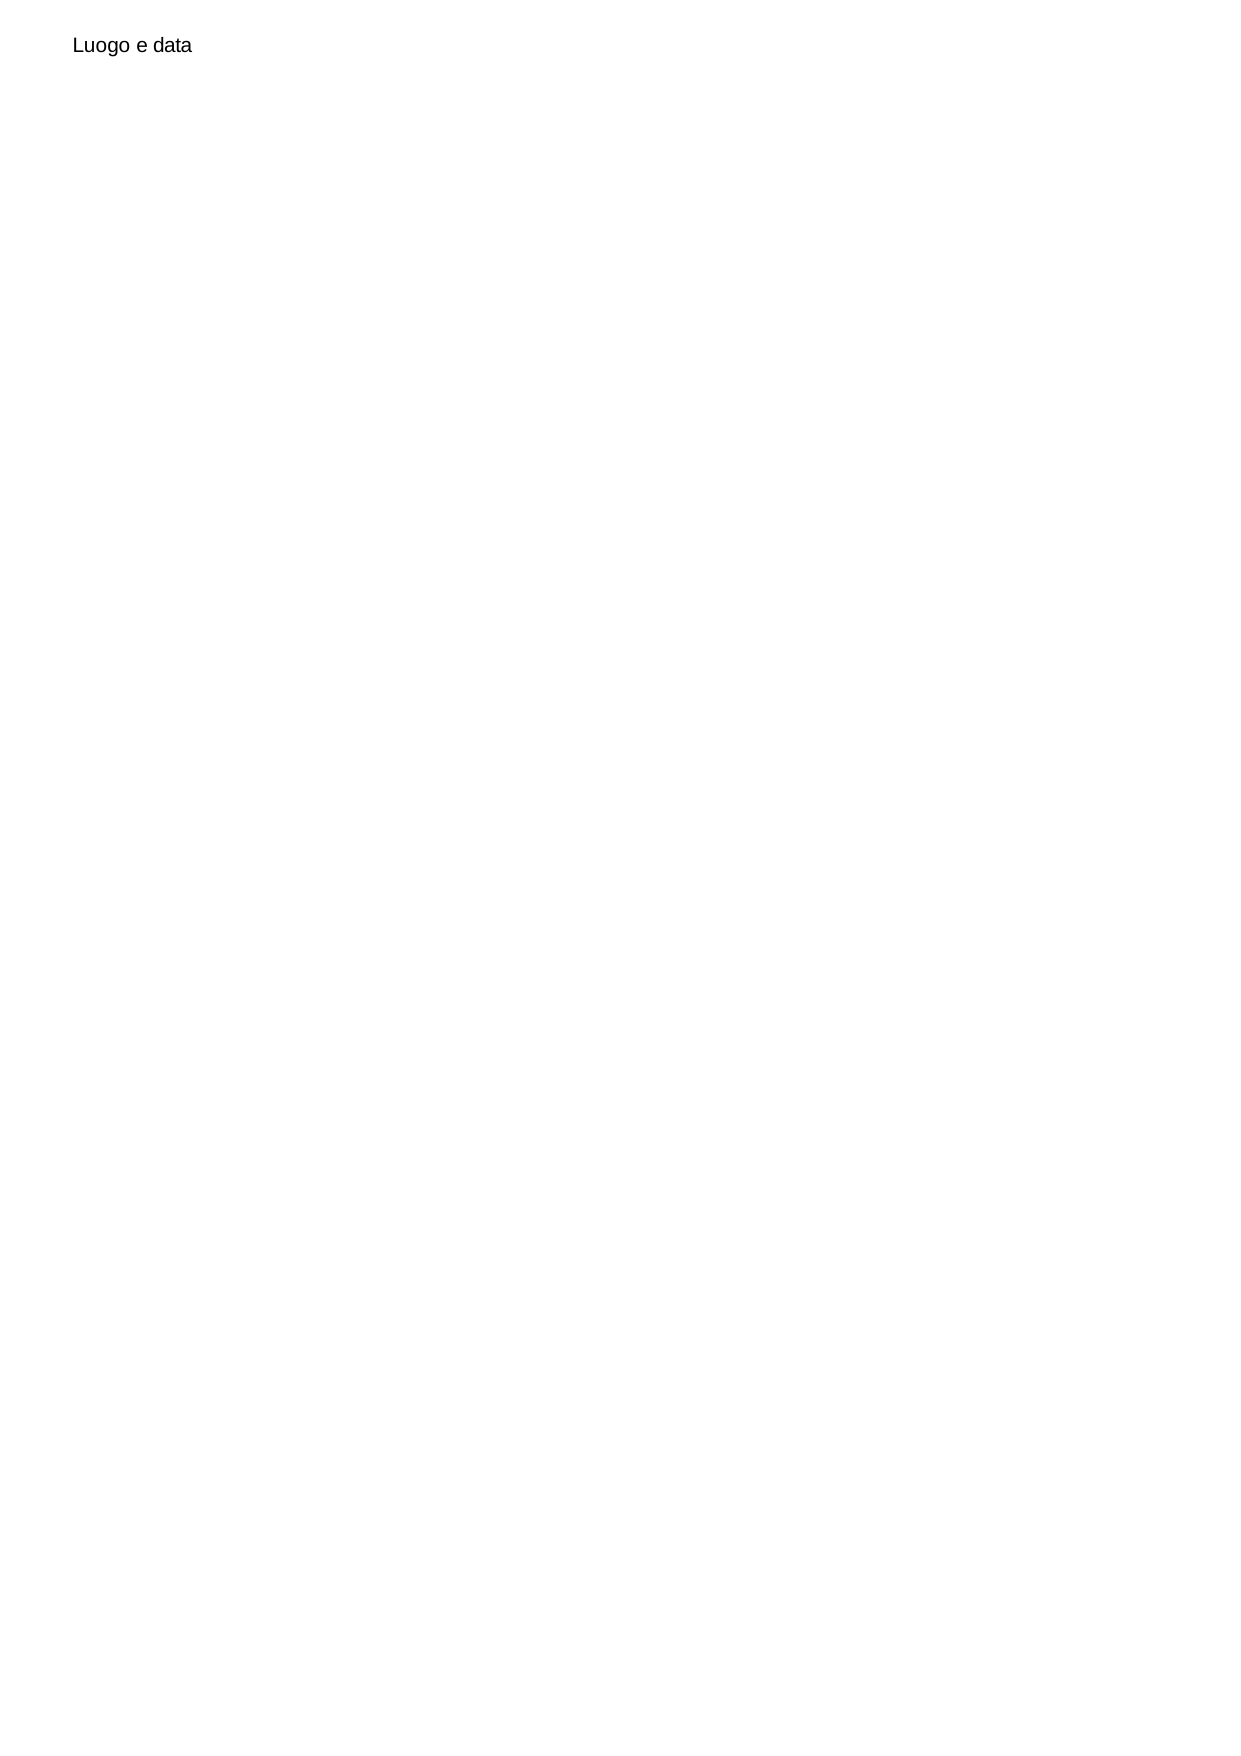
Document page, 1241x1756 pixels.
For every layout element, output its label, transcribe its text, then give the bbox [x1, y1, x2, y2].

text Luogo e data [72, 33, 1148, 57]
